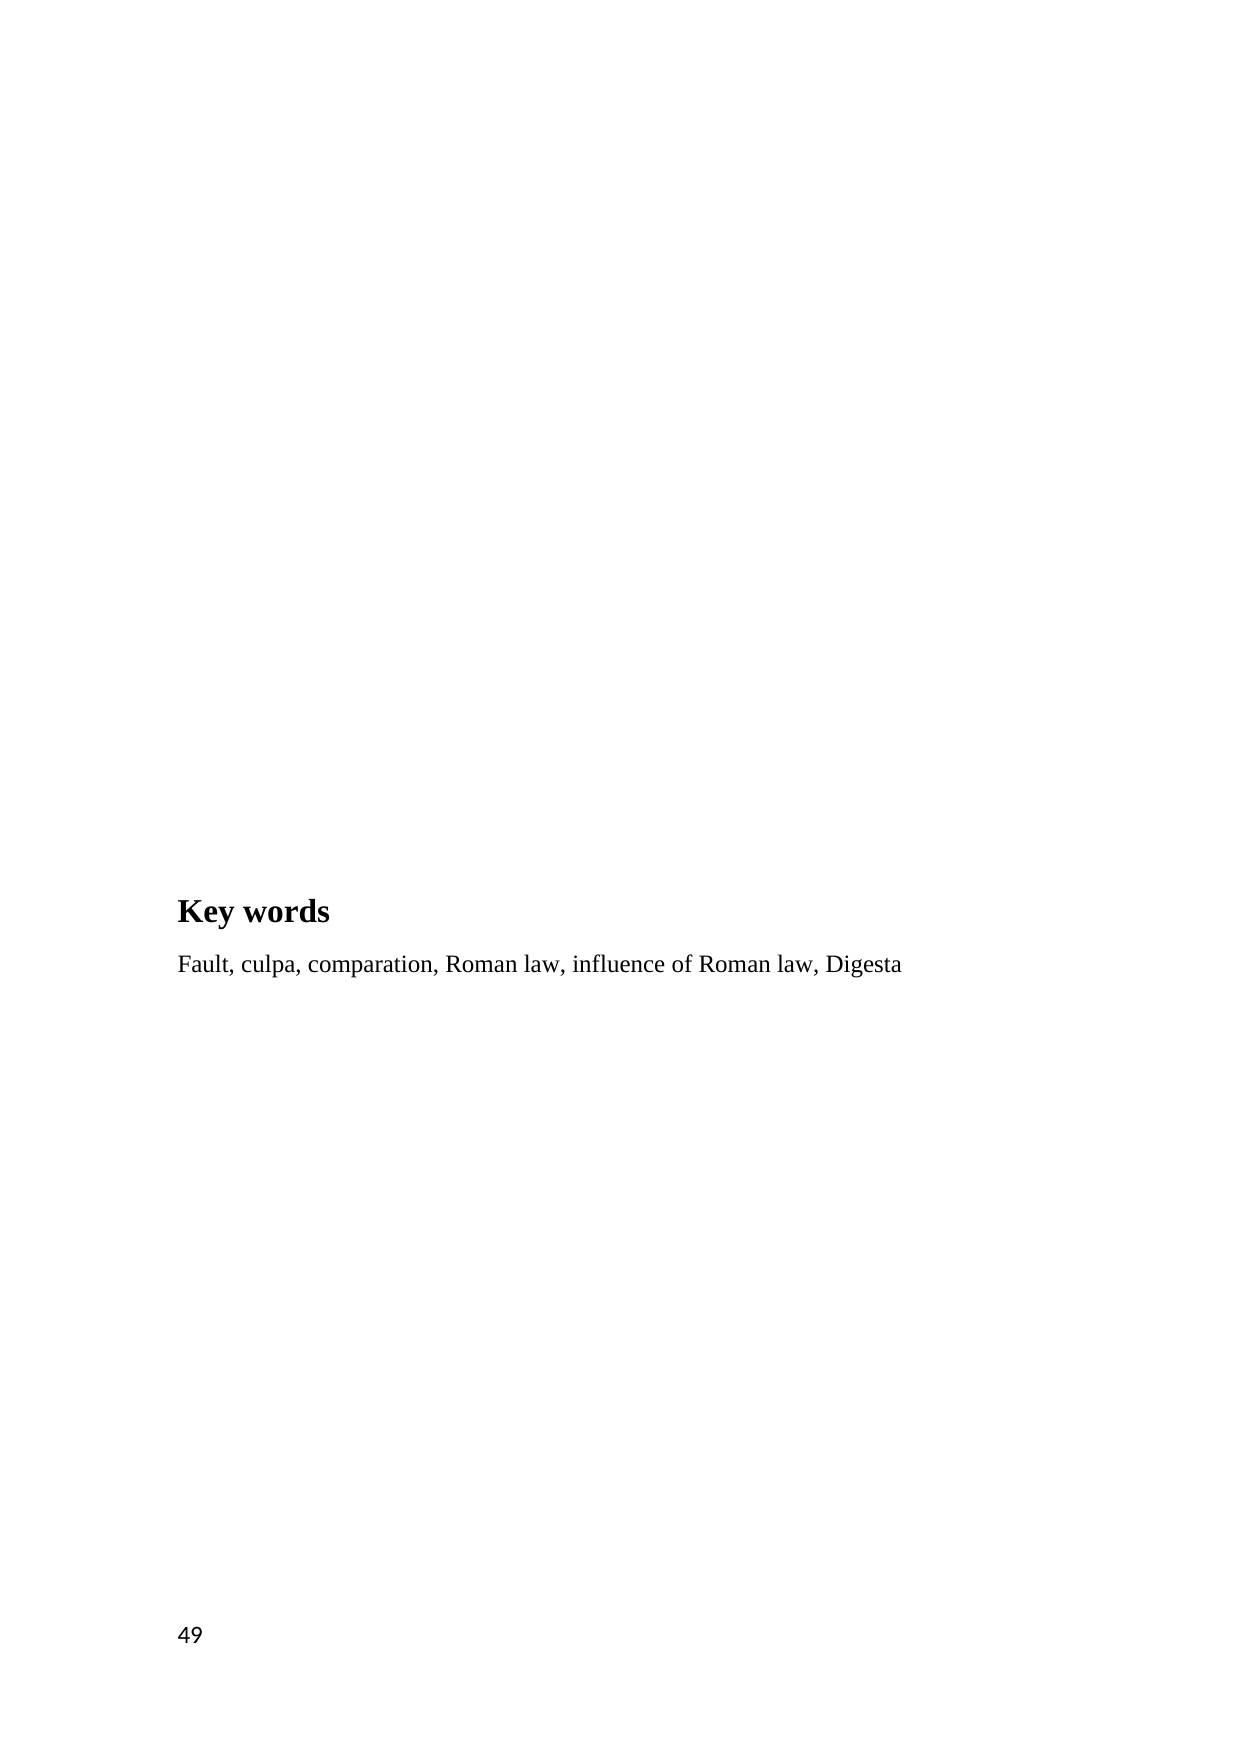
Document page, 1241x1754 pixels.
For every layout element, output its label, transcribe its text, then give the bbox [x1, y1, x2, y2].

text Fault, culpa, comparation, Roman law, influence of Roman law, Digesta [177, 949, 1122, 978]
subtitle Key words [177, 891, 1122, 930]
